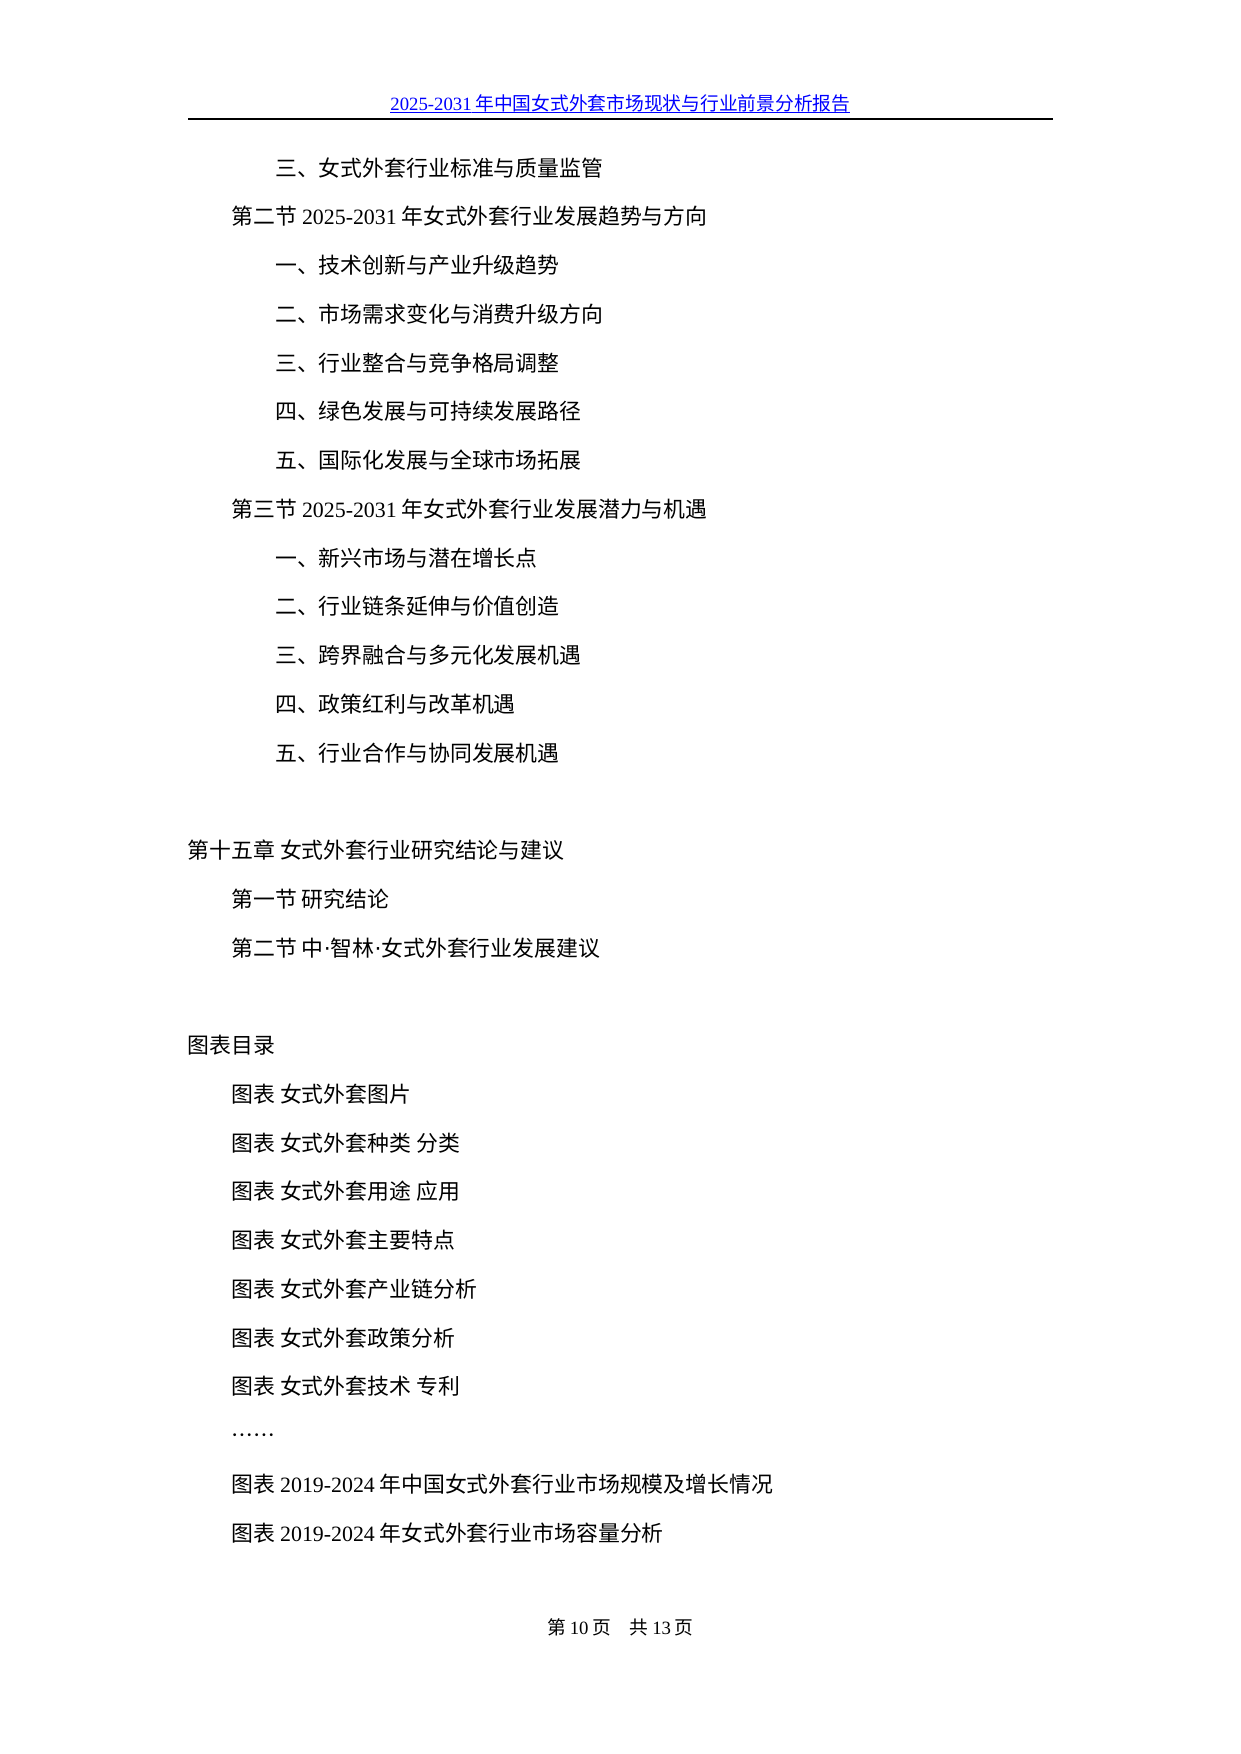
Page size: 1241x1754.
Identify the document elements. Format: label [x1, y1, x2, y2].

text [187, 150, 1053, 1548]
